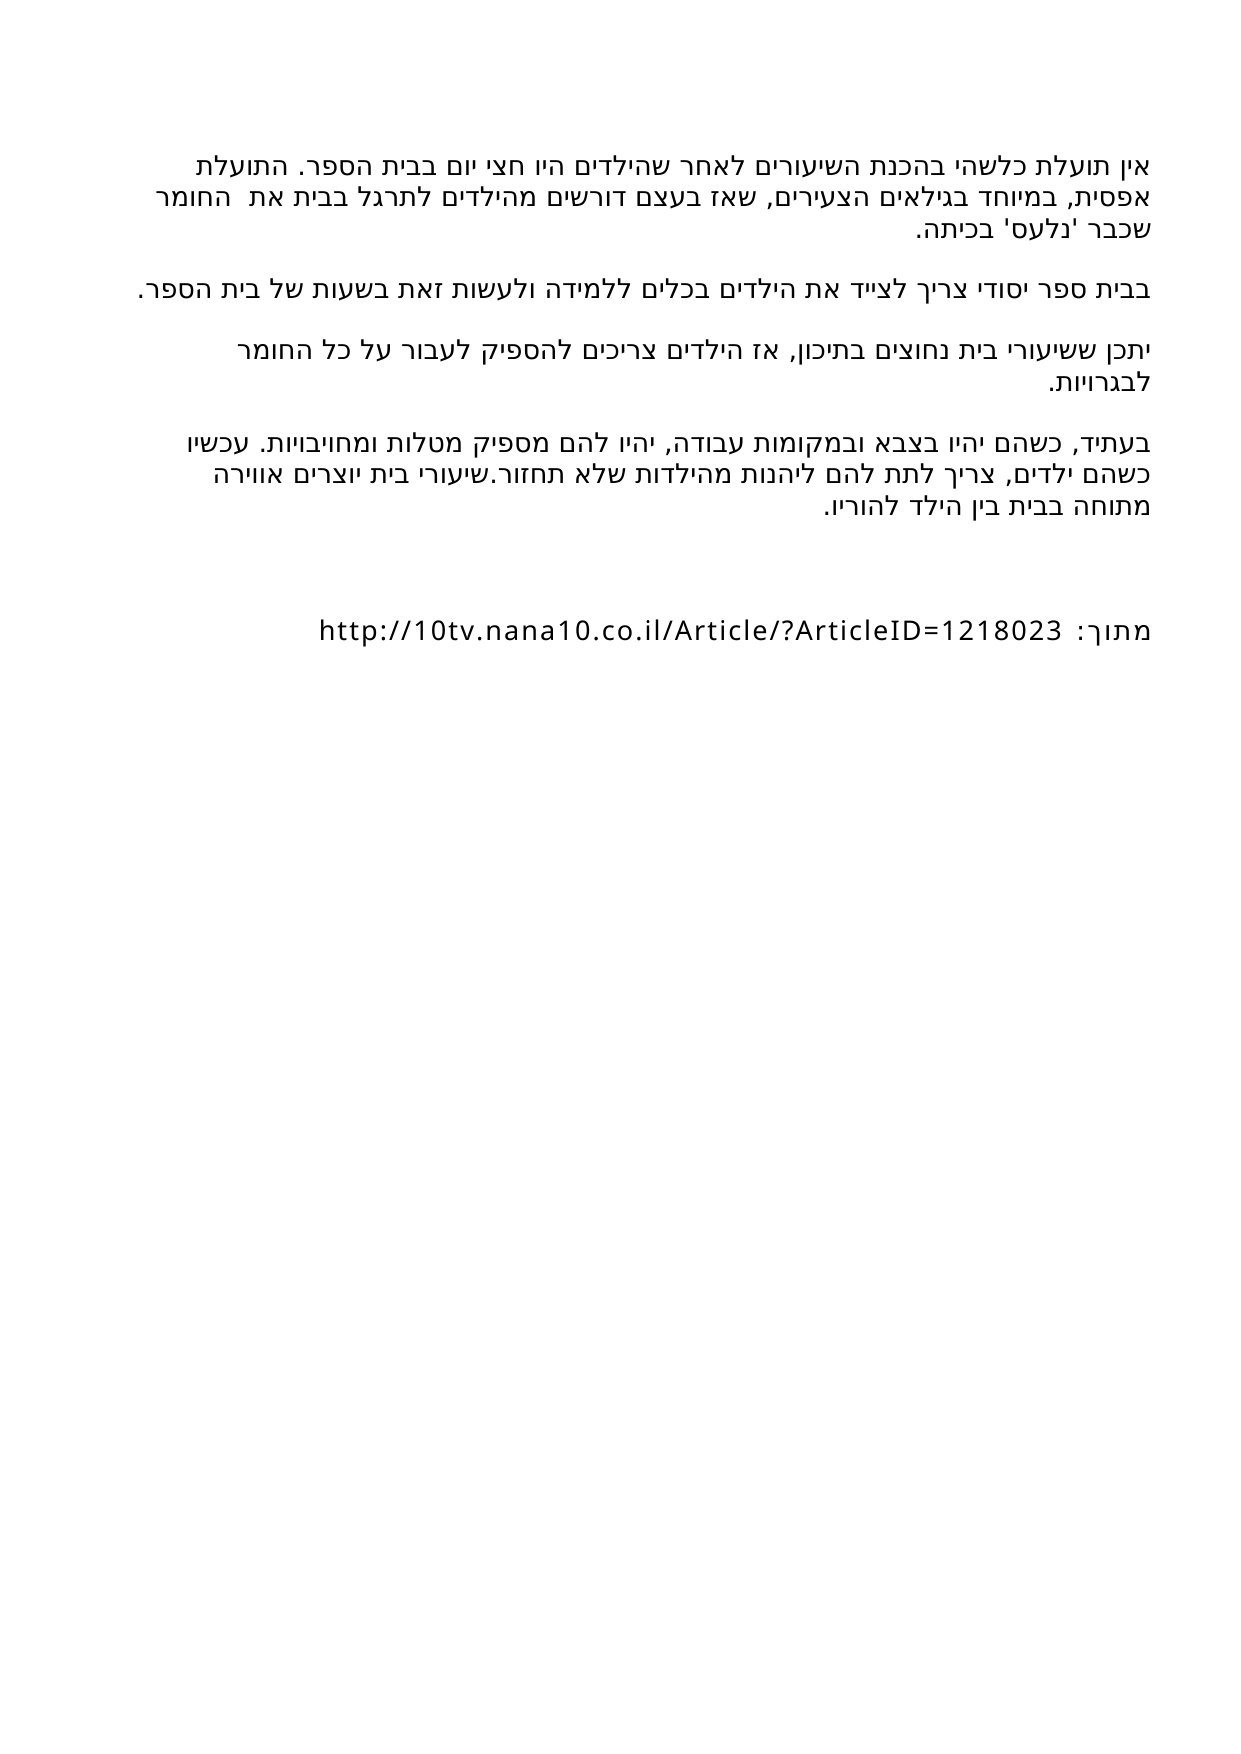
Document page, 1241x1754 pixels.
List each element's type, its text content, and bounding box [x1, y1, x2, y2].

text בבית ספר יסודי צריך לצייד את הילדים בכלים ללמידה ולעשות זאת בשעות של בית הספר. [133, 274, 1152, 305]
text יתכן ששיעורי בית נחוצים בתיכון, אז הילדים צריכים להספיק לעבור על כל החומר לבגרויות. [133, 334, 1152, 398]
text אין תועלת כלשהי בהכנת השיעורים לאחר שהילדים היו חצי יום בבית הספר. התועלת אפסית, במיוחד בגילאים הצעירים, שאז בעצם דורשים מהילדים לתרגל בבית את החומר שכבר 'נלעס' בכיתה. [133, 150, 1152, 245]
text בעתיד, כשהם יהיו בצבא ובמקומות עבודה, יהיו להם מספיק מטלות ומחויבויות. עכשיו כשהם ילדים, צריך לתת להם ליהנות מהילדות שלא תחזור.שיעורי בית יוצרים אווירה מתוחה בבית בין הילד להוריו. [133, 427, 1152, 522]
text מתוך: http://10tv.nana10.co.il/Article/?ArticleID=1218023 [133, 611, 1152, 648]
